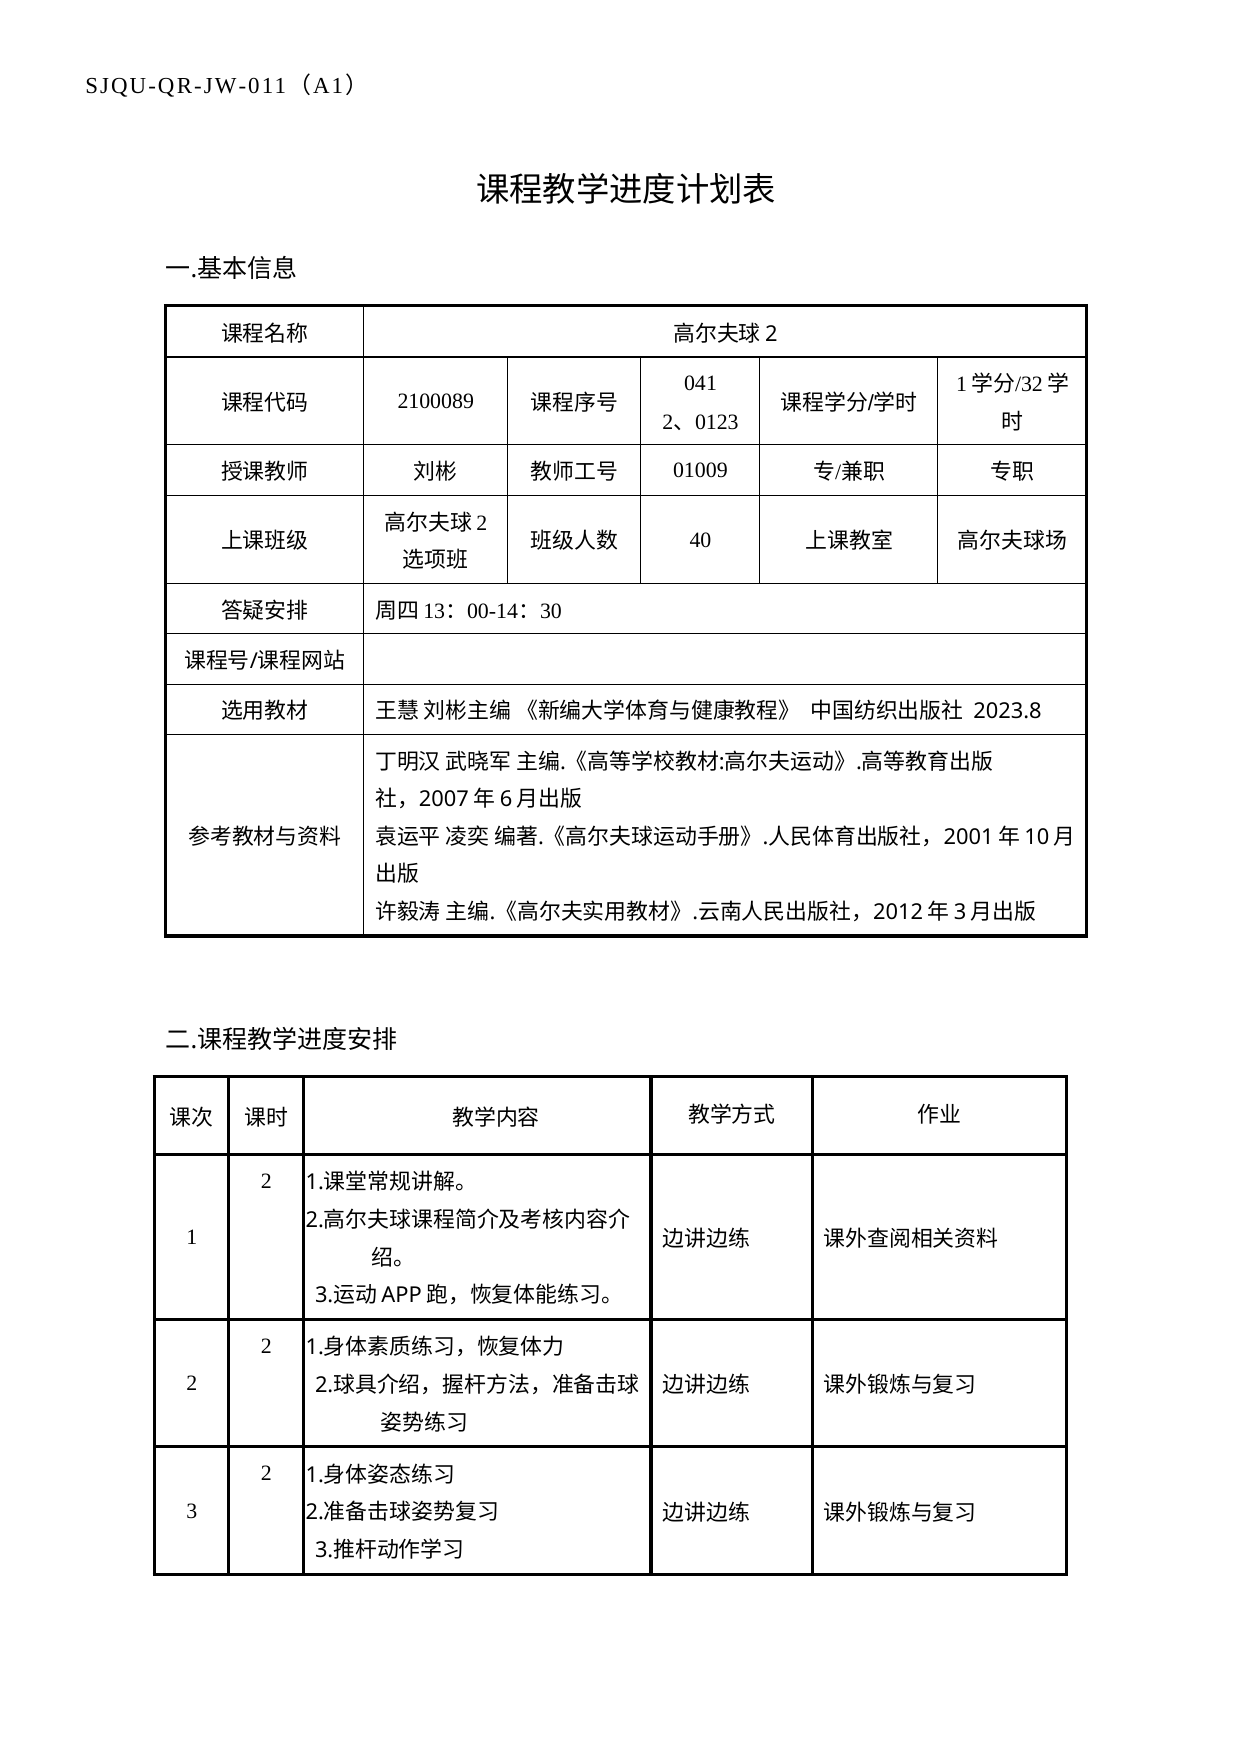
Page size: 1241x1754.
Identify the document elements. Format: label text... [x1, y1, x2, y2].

text 二.课程教学进度安排 [165, 1020, 1087, 1056]
table_header 作业 [814, 1078, 1065, 1152]
table_header 课程名称 [167, 307, 363, 356]
table_header 教学方式 [653, 1078, 811, 1152]
table_cell 高尔夫球2选项班 [364, 496, 507, 583]
table_cell 边讲边练 [653, 1321, 811, 1445]
table_cell 3 [156, 1448, 227, 1572]
table_cell 课外锻炼与复习 [814, 1448, 1065, 1572]
table_cell [364, 634, 1085, 683]
table_cell 授课教师 [167, 445, 363, 495]
table_cell 1学分/32学时 [938, 358, 1085, 444]
table_cell 参考教材与资料 [167, 735, 363, 934]
table_header 教学内容 [305, 1078, 649, 1152]
text 一.基本信息 [165, 249, 1087, 285]
table_cell 刘彬 [364, 445, 507, 495]
table_cell 边讲边练 [653, 1448, 811, 1572]
table_cell 答疑安排 [167, 584, 363, 633]
table_cell 丁明汉 武晓军 主编.《高等学校教材:高尔夫运动》.高等教育出版社，2007年6月出版 袁运平 凌奕 编著.《高尔夫球运动手册》.人民体育出版社，2001年10月出版 许毅涛 主编.《高尔夫实用教材》.云南人民出版社，2012年3月出版 [364, 735, 1085, 934]
table_cell 上课班级 [167, 496, 363, 583]
table_cell 班级人数 [508, 496, 640, 583]
table_header 课时 [230, 1078, 302, 1152]
table_cell 选用教材 [167, 685, 363, 734]
table_cell 0412、0123 [641, 358, 759, 444]
table_cell 课外查阅相关资料 [814, 1156, 1065, 1317]
table_cell 1.课堂常规讲解。 2.高尔夫球课程简介及考核内容介绍。 3.运动APP跑，恢复体能练习。 [305, 1156, 649, 1317]
table_cell 2100089 [364, 358, 507, 444]
table_cell 1.身体素质练习，恢复体力 2.球具介绍，握杆方法，准备击球姿势练习 [305, 1321, 649, 1445]
table_header 高尔夫球2 [364, 307, 1085, 356]
table_cell 2 [156, 1321, 227, 1445]
table_cell 周四13：00-14：30 [364, 584, 1085, 633]
table_cell 上课教室 [760, 496, 937, 583]
table_cell 2 [230, 1448, 302, 1572]
table_cell 边讲边练 [653, 1156, 811, 1317]
table_cell 王慧 刘彬主编 《新编大学体育与健康教程》 中国纺织出版社 2023.8 [364, 685, 1085, 734]
table_cell 01009 [641, 445, 759, 495]
table_cell 课程序号 [508, 358, 640, 444]
table_cell 专/兼职 [760, 445, 937, 495]
table_header 课次 [156, 1078, 227, 1152]
table_cell 专职 [938, 445, 1085, 495]
table_cell 课外锻炼与复习 [814, 1321, 1065, 1445]
table_cell 1.身体姿态练习 2.准备击球姿势复习 3.推杆动作学习 [305, 1448, 649, 1572]
table_cell 教师工号 [508, 445, 640, 495]
table_cell 课程号/课程网站 [167, 634, 363, 683]
table_cell 高尔夫球场 [938, 496, 1085, 583]
table_cell 2 [230, 1156, 302, 1317]
text 课程教学进度计划表 [165, 163, 1087, 211]
table_cell 2 [230, 1321, 302, 1445]
table_cell 课程代码 [167, 358, 363, 444]
table_cell 40 [641, 496, 759, 583]
table_cell 1 [156, 1156, 227, 1317]
table_cell 课程学分/学时 [760, 358, 937, 444]
